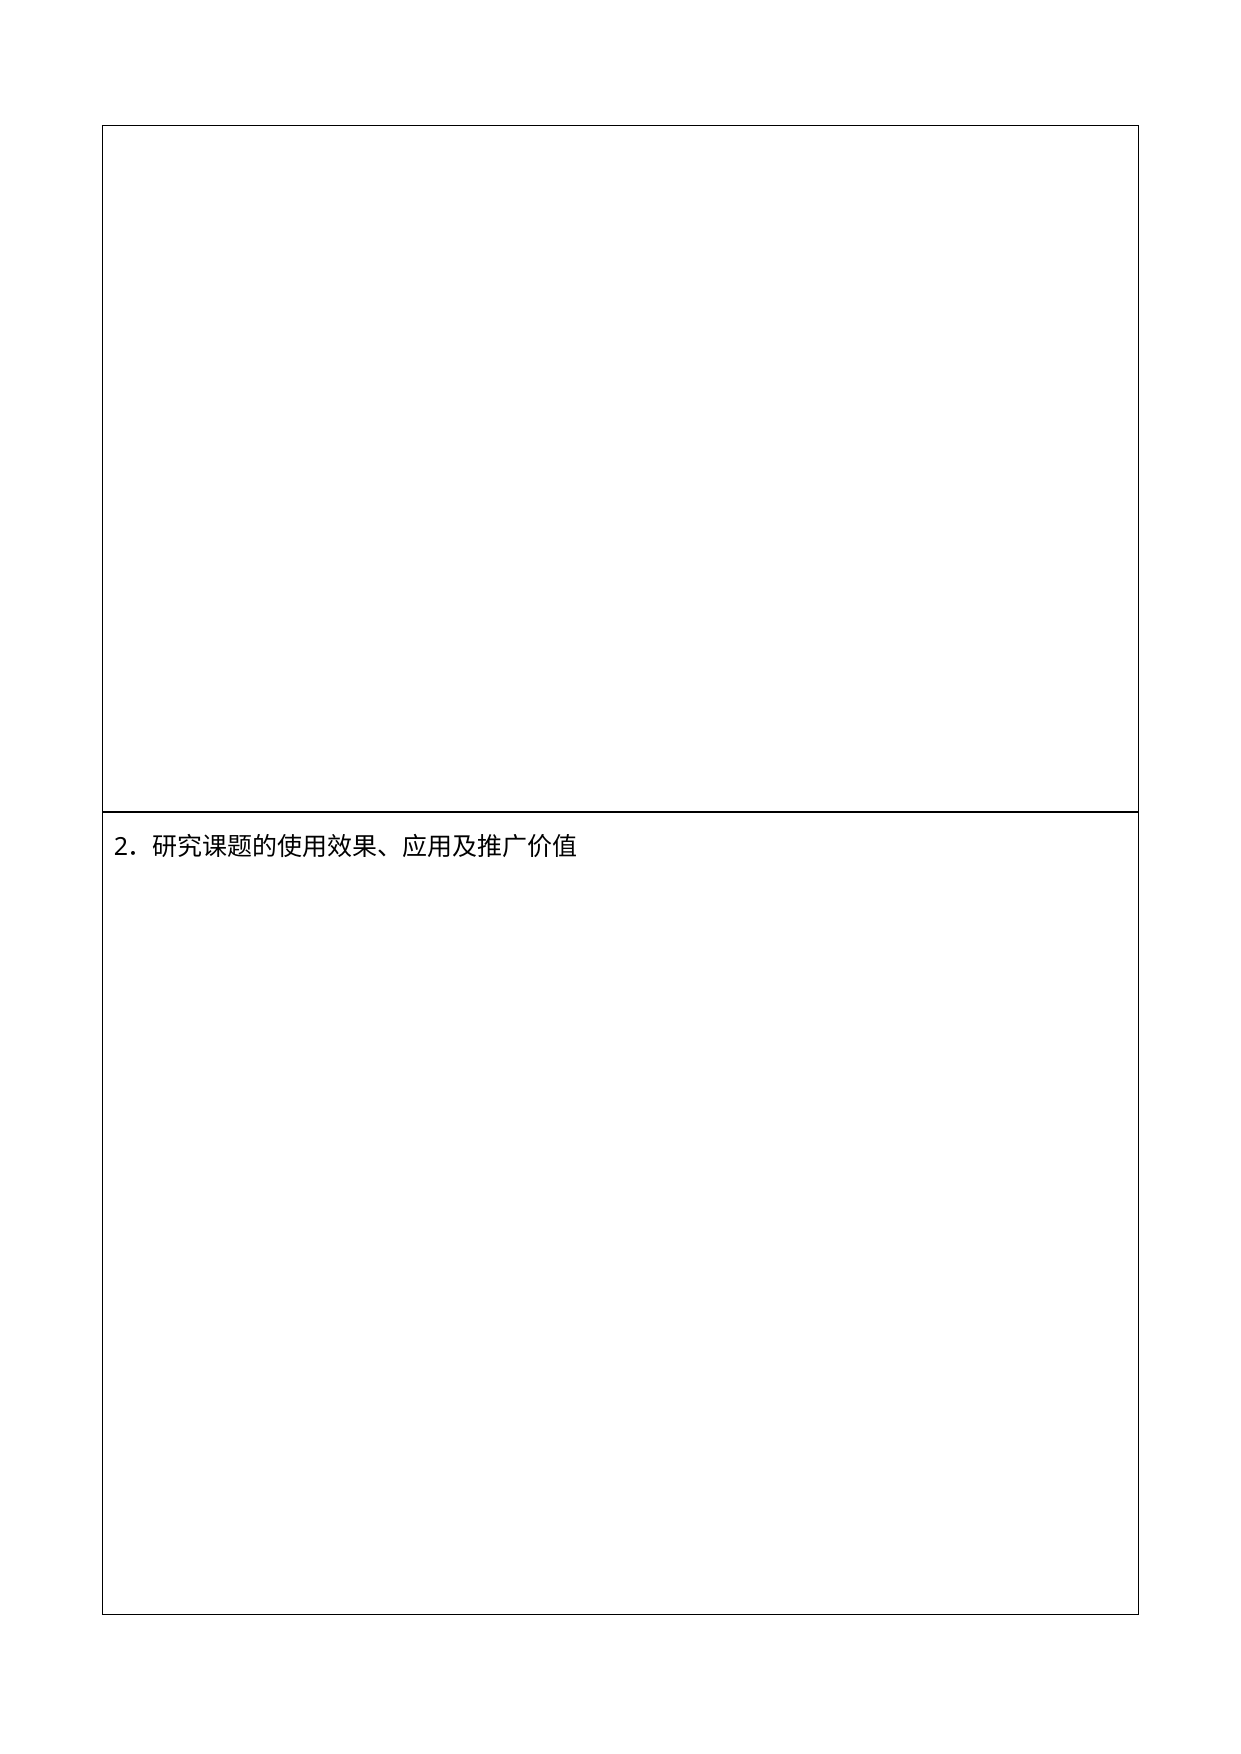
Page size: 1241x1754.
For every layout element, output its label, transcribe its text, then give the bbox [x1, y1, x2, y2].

table_cell 2．研究课题的使用效果、应用及推广价值 [103, 813, 1138, 1614]
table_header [103, 126, 1138, 811]
